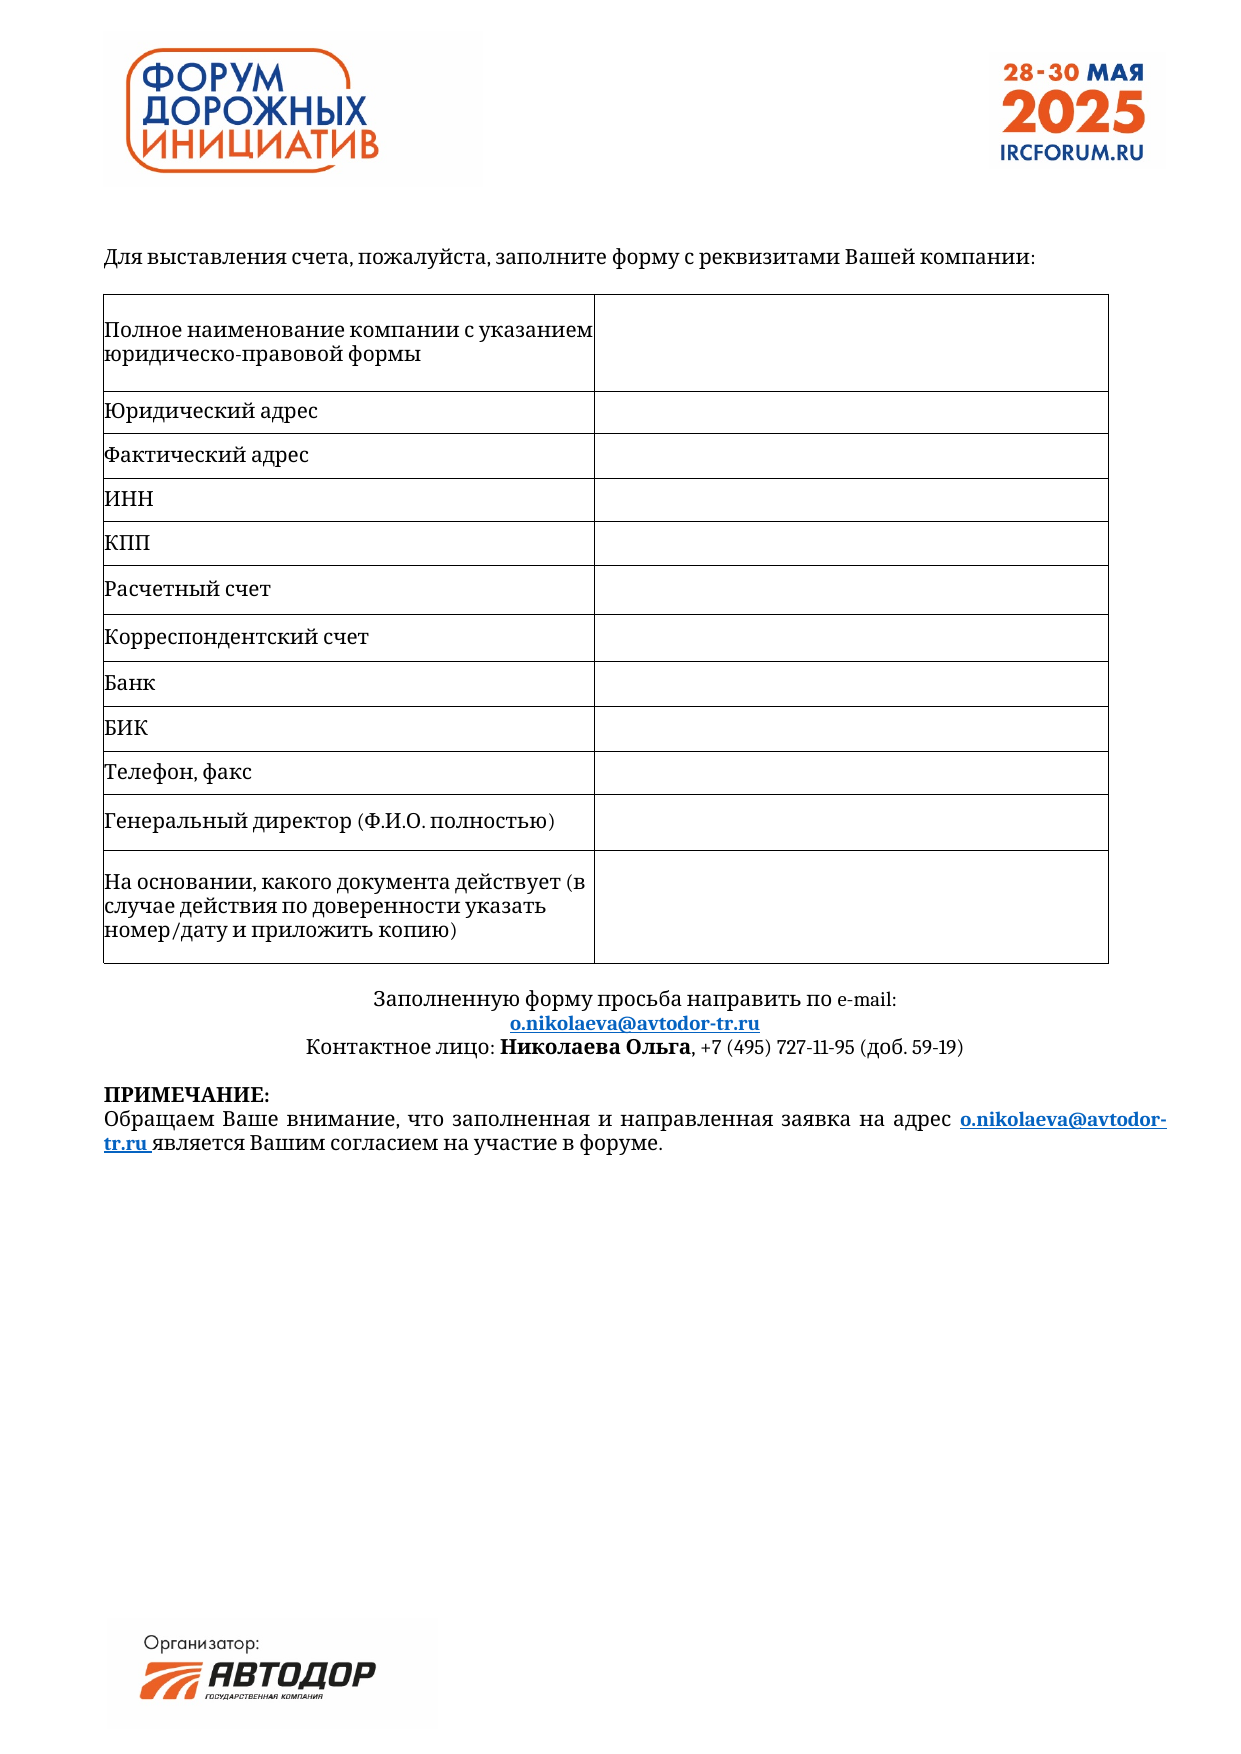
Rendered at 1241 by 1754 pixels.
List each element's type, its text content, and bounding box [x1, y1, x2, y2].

picture [106, 1618, 438, 1729]
picture [103, 31, 483, 187]
text Заполненную форму просьба направить по e-mail: [103, 987, 1167, 1011]
text ПРИМЕЧАНИЕ: [103, 1083, 1167, 1107]
table_cell [595, 392, 1108, 432]
table_cell На основании, какого документа действует (в случае действия по доверенности указать номер/дату и приложить копию) [104, 851, 594, 963]
table_cell [595, 522, 1108, 565]
table_cell [595, 851, 1108, 963]
table_cell [595, 566, 1108, 614]
table_cell [595, 434, 1108, 478]
table_cell Юридический адрес [104, 392, 594, 432]
table_cell [595, 752, 1108, 794]
table_cell Фактический адрес [104, 434, 594, 478]
table_cell Генеральный директор (Ф.И.О. полностью) [104, 795, 594, 850]
table_cell БИК [104, 707, 594, 751]
table_cell ИНН [104, 479, 594, 521]
table_cell Корреспондентский счет [104, 615, 594, 661]
table_header Полное наименование компании с указанием юридическо-правовой формы [104, 295, 594, 391]
table_cell КПП [104, 522, 594, 565]
table_header [595, 295, 1108, 391]
picture [988, 52, 1167, 169]
text Контактное лицо: Николаева Ольга, +7 (495) 727-11-95 (доб. 59-19) [103, 1035, 1167, 1059]
table_cell [595, 479, 1108, 521]
table_cell Расчетный счет [104, 566, 594, 614]
text o.nikolaeva@avtodor-tr.ru [103, 1011, 1167, 1035]
table_cell [595, 662, 1108, 706]
table_cell Банк [104, 662, 594, 706]
table_cell [595, 795, 1108, 850]
table_cell [595, 707, 1108, 751]
table_cell Телефон, факс [104, 752, 594, 794]
text Обращаем Ваше внимание, что заполненная и направленная заявка на адрес o.nikolaeva@avtodor-tr.ru является Вашим согласием на участие в форуме. [103, 1107, 1167, 1155]
table_cell [595, 615, 1108, 661]
text Для выставления счета, пожалуйста, заполните форму с реквизитами Вашей компании: [103, 246, 1167, 269]
